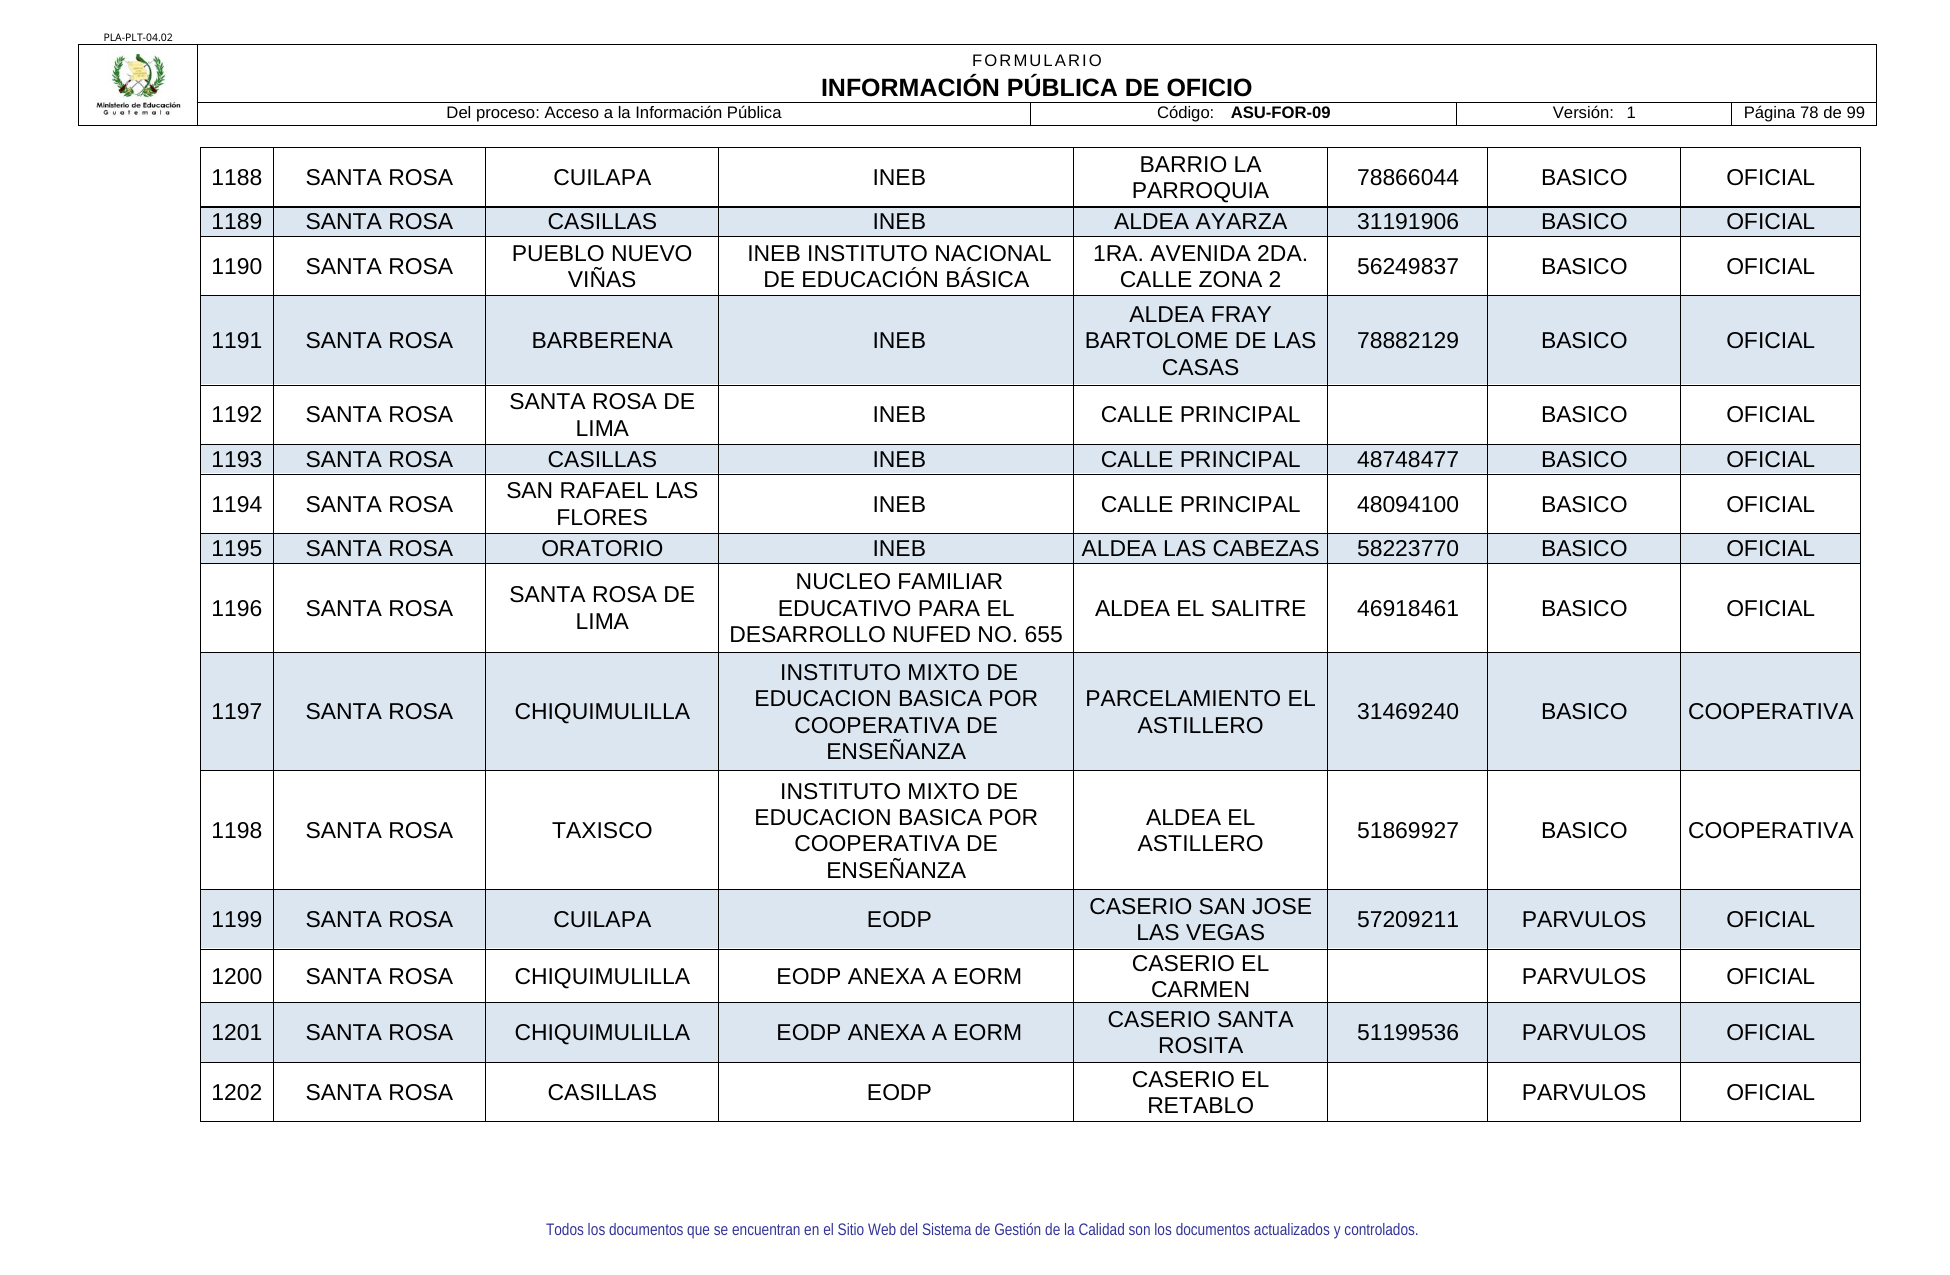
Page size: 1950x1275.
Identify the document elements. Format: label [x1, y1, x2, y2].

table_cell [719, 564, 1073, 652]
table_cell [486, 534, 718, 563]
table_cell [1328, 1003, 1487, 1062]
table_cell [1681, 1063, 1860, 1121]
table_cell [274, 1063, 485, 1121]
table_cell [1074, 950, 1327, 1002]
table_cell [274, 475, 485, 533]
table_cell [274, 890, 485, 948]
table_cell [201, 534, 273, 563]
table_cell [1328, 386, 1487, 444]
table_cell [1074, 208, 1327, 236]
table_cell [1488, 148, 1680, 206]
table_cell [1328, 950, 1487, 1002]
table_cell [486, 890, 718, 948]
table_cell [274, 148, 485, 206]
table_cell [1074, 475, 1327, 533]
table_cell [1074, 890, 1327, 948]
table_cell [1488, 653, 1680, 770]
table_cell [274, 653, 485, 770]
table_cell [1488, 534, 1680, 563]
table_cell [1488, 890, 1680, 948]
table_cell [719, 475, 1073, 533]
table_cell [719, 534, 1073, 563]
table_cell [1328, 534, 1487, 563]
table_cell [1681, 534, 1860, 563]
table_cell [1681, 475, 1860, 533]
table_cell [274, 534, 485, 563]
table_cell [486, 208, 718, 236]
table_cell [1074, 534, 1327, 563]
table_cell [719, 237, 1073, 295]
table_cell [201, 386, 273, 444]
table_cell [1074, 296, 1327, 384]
picture [95, 51, 181, 117]
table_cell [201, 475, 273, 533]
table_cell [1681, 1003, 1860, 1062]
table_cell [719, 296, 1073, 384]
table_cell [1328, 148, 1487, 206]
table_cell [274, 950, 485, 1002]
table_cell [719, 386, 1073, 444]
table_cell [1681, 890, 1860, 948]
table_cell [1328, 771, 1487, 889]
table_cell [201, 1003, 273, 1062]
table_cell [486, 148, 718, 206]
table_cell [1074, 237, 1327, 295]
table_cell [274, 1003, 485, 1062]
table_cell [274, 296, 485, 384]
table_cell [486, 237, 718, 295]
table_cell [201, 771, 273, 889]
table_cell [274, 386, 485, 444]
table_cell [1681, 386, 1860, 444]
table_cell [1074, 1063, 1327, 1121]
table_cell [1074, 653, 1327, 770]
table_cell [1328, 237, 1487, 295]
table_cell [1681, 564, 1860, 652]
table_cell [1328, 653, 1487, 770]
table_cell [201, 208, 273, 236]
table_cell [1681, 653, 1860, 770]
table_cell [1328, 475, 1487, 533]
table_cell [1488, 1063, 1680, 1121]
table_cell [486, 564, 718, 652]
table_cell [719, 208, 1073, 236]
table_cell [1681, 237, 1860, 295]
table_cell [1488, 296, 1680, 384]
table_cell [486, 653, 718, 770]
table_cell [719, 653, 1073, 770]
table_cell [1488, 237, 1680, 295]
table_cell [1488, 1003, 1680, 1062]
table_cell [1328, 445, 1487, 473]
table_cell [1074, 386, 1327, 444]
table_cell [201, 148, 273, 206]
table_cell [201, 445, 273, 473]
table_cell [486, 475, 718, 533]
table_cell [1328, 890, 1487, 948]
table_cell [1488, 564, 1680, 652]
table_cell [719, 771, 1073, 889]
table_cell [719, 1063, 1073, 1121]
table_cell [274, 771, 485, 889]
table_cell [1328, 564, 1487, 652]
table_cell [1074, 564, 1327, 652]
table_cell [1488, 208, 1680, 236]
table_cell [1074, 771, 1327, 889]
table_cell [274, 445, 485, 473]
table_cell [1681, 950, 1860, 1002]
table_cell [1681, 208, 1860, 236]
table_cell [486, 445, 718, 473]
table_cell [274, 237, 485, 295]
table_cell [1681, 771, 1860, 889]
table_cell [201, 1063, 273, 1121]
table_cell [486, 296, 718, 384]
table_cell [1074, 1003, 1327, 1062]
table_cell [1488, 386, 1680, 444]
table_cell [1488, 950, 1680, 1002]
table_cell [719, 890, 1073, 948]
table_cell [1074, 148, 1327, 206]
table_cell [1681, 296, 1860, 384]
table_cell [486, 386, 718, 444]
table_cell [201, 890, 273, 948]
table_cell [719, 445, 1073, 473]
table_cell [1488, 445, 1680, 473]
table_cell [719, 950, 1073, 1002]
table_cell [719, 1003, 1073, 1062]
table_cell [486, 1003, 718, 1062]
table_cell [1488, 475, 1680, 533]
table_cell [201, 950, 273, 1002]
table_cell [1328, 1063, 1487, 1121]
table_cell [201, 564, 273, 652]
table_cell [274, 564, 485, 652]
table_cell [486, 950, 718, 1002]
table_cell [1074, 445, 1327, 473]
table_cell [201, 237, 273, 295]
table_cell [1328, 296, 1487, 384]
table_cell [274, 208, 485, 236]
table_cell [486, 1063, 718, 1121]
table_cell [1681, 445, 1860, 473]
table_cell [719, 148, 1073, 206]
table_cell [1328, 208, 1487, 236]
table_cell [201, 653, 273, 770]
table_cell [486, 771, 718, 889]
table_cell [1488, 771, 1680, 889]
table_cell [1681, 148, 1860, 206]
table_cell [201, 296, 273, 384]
